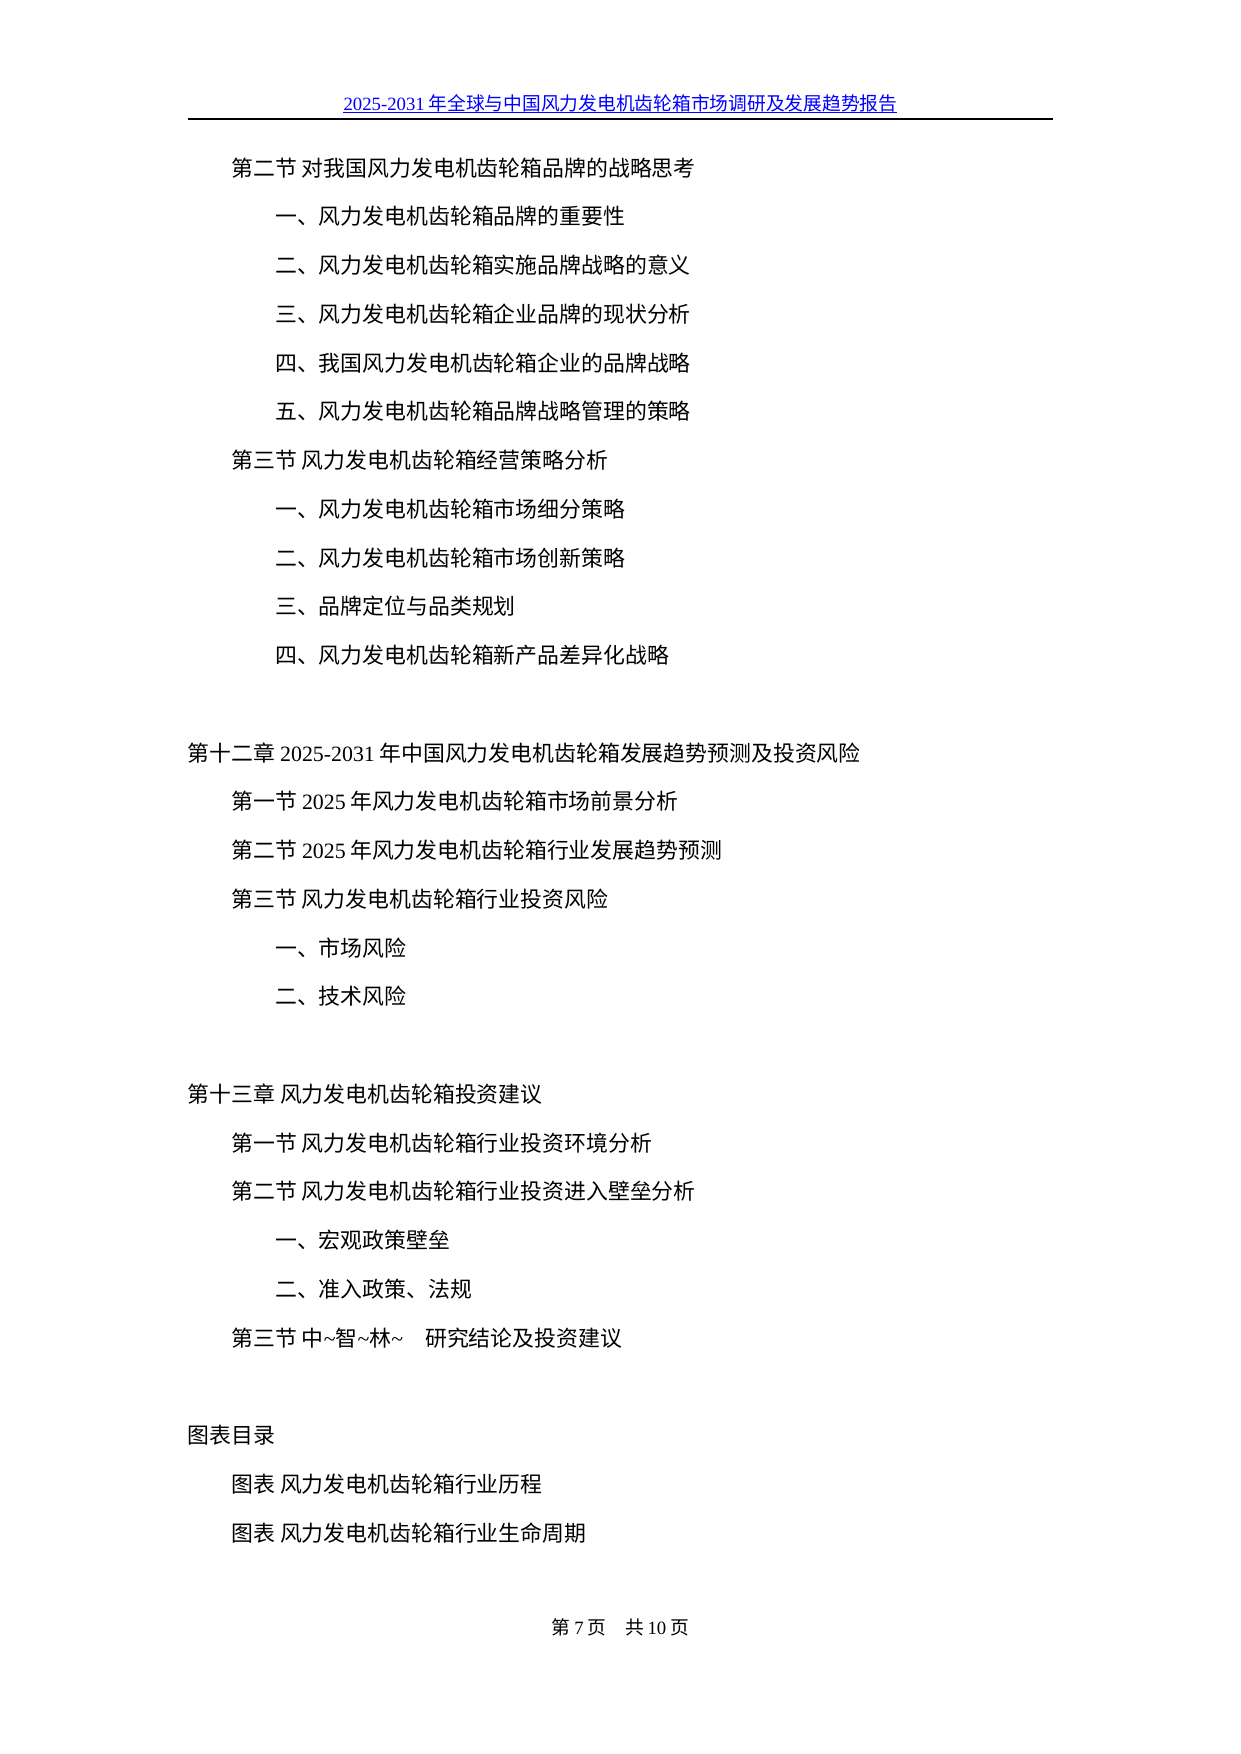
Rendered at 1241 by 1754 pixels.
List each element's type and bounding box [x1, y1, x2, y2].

text [187, 150, 1053, 1548]
